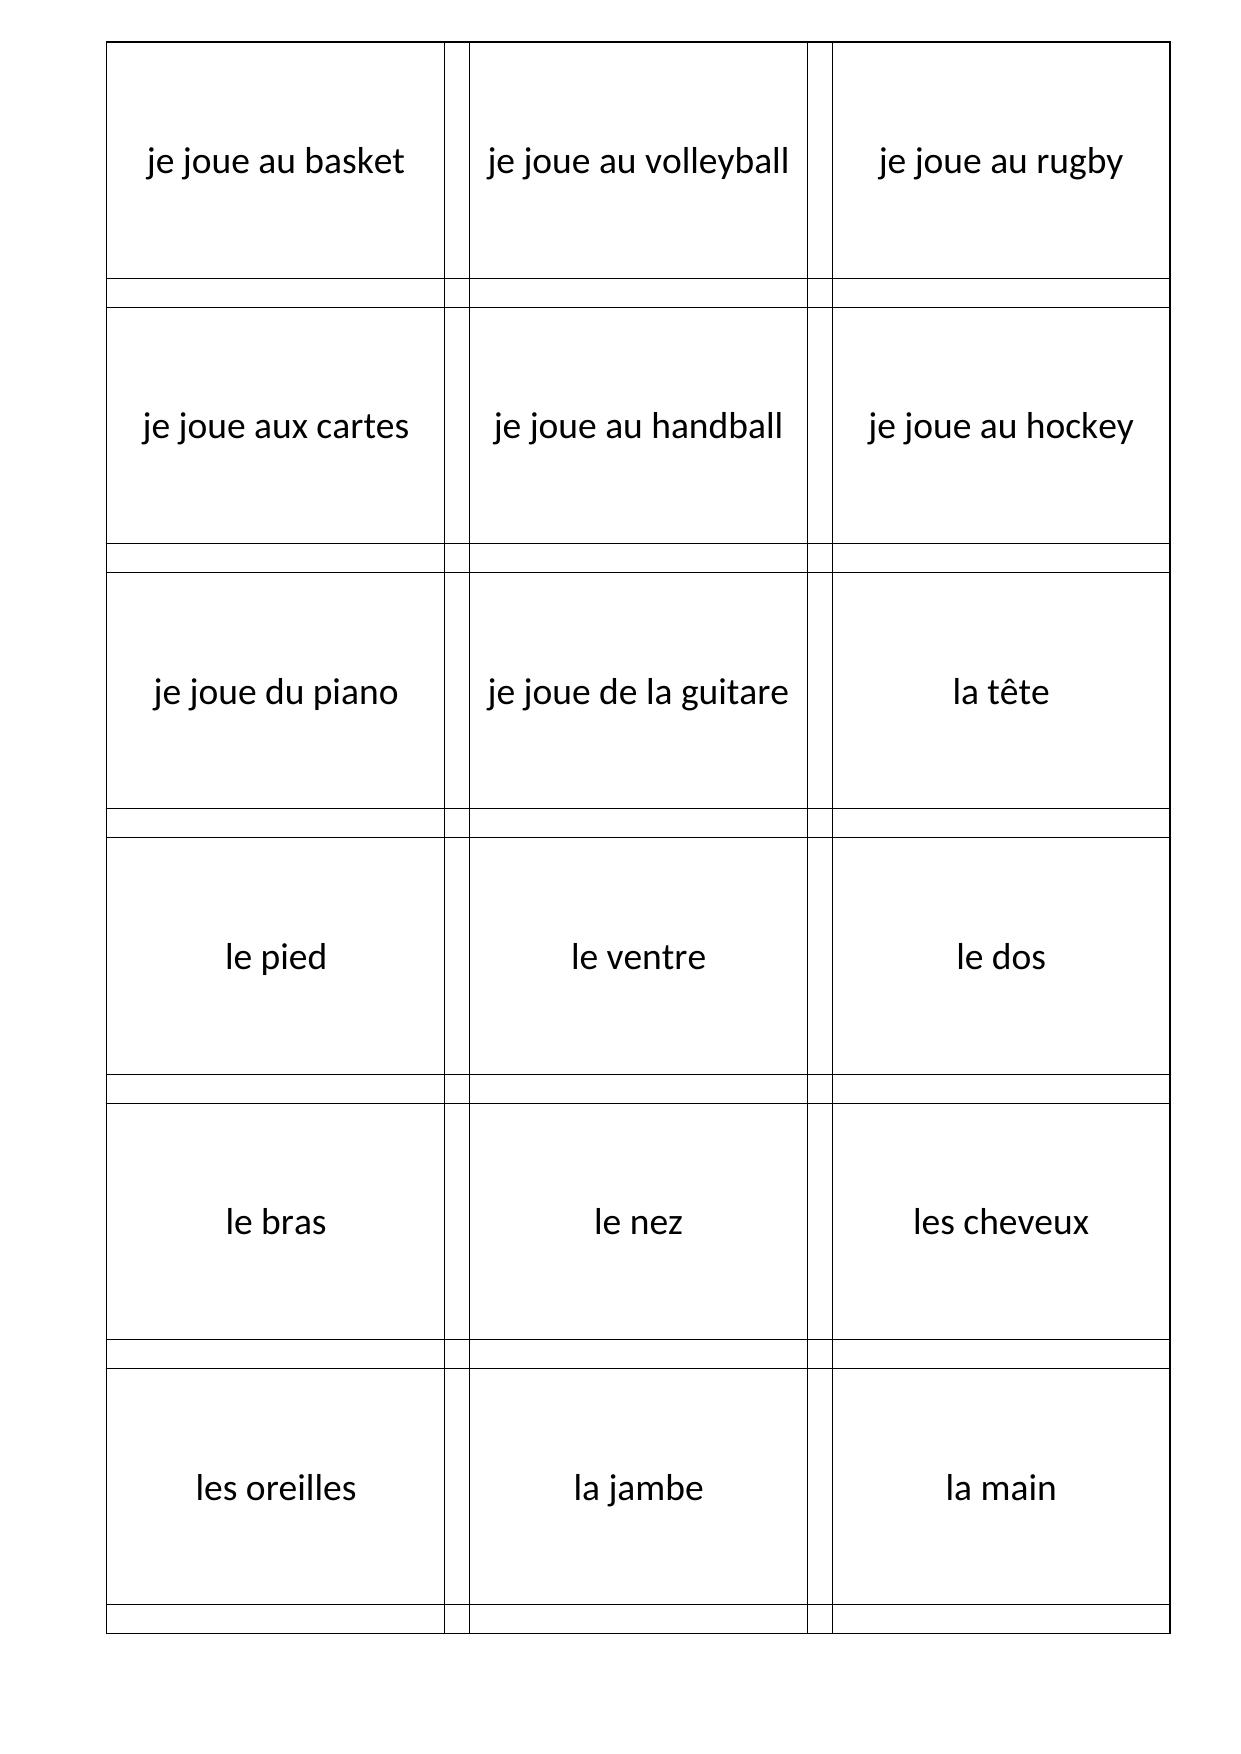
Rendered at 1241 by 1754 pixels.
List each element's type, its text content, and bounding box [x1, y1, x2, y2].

table_cell [833, 1075, 1169, 1103]
table_cell je joue au rugby [833, 43, 1169, 278]
table_cell [833, 809, 1169, 837]
table_cell le bras [107, 1104, 444, 1339]
table_cell les cheveux [833, 1104, 1169, 1339]
table_cell [808, 809, 832, 837]
table_cell le nez [470, 1104, 807, 1339]
table_cell [107, 1605, 444, 1633]
table_cell [107, 1340, 444, 1368]
table_cell [808, 573, 832, 808]
table_cell les oreilles [107, 1369, 444, 1604]
table_cell [808, 1605, 832, 1633]
table_cell le ventre [470, 838, 807, 1073]
table_cell [833, 1340, 1169, 1368]
table_cell [470, 809, 807, 837]
table_cell [445, 1369, 469, 1604]
table_cell [808, 544, 832, 572]
table_cell le dos [833, 838, 1169, 1073]
table_cell [445, 544, 469, 572]
table_cell [445, 43, 469, 278]
table_cell je joue aux cartes [107, 308, 444, 543]
table_cell [470, 1075, 807, 1103]
table_cell je joue de la guitare [470, 573, 807, 808]
table_cell je joue au volleyball [470, 43, 807, 278]
table_cell [445, 838, 469, 1073]
table_cell [107, 1075, 444, 1103]
table_cell [470, 1605, 807, 1633]
table_cell je joue au basket [107, 43, 444, 278]
table_cell [808, 308, 832, 543]
table_cell [470, 1340, 807, 1368]
table_cell [107, 809, 444, 837]
table_cell [808, 279, 832, 307]
table_cell je joue au hockey [833, 308, 1169, 543]
table_cell [445, 1605, 469, 1633]
table_cell [808, 43, 832, 278]
table_cell [833, 544, 1169, 572]
table_cell [808, 1075, 832, 1103]
table_cell [833, 1605, 1169, 1633]
table_cell [808, 838, 832, 1073]
table_cell [808, 1369, 832, 1604]
table_cell [445, 1340, 469, 1368]
table_cell [445, 279, 469, 307]
table_cell je joue du piano [107, 573, 444, 808]
table_cell [107, 544, 444, 572]
table_cell [808, 1340, 832, 1368]
table_cell je joue au handball [470, 308, 807, 543]
table_cell [445, 308, 469, 543]
table_cell le pied [107, 838, 444, 1073]
table_cell [470, 544, 807, 572]
table_cell [833, 279, 1169, 307]
table_cell [445, 1075, 469, 1103]
table_cell la main [833, 1369, 1169, 1604]
table_cell [470, 279, 807, 307]
table_cell [445, 809, 469, 837]
table_cell la jambe [470, 1369, 807, 1604]
table_cell [445, 1104, 469, 1339]
table_cell [445, 573, 469, 808]
table_cell [107, 279, 444, 307]
table_cell [808, 1104, 832, 1339]
table_cell la tête [833, 573, 1169, 808]
